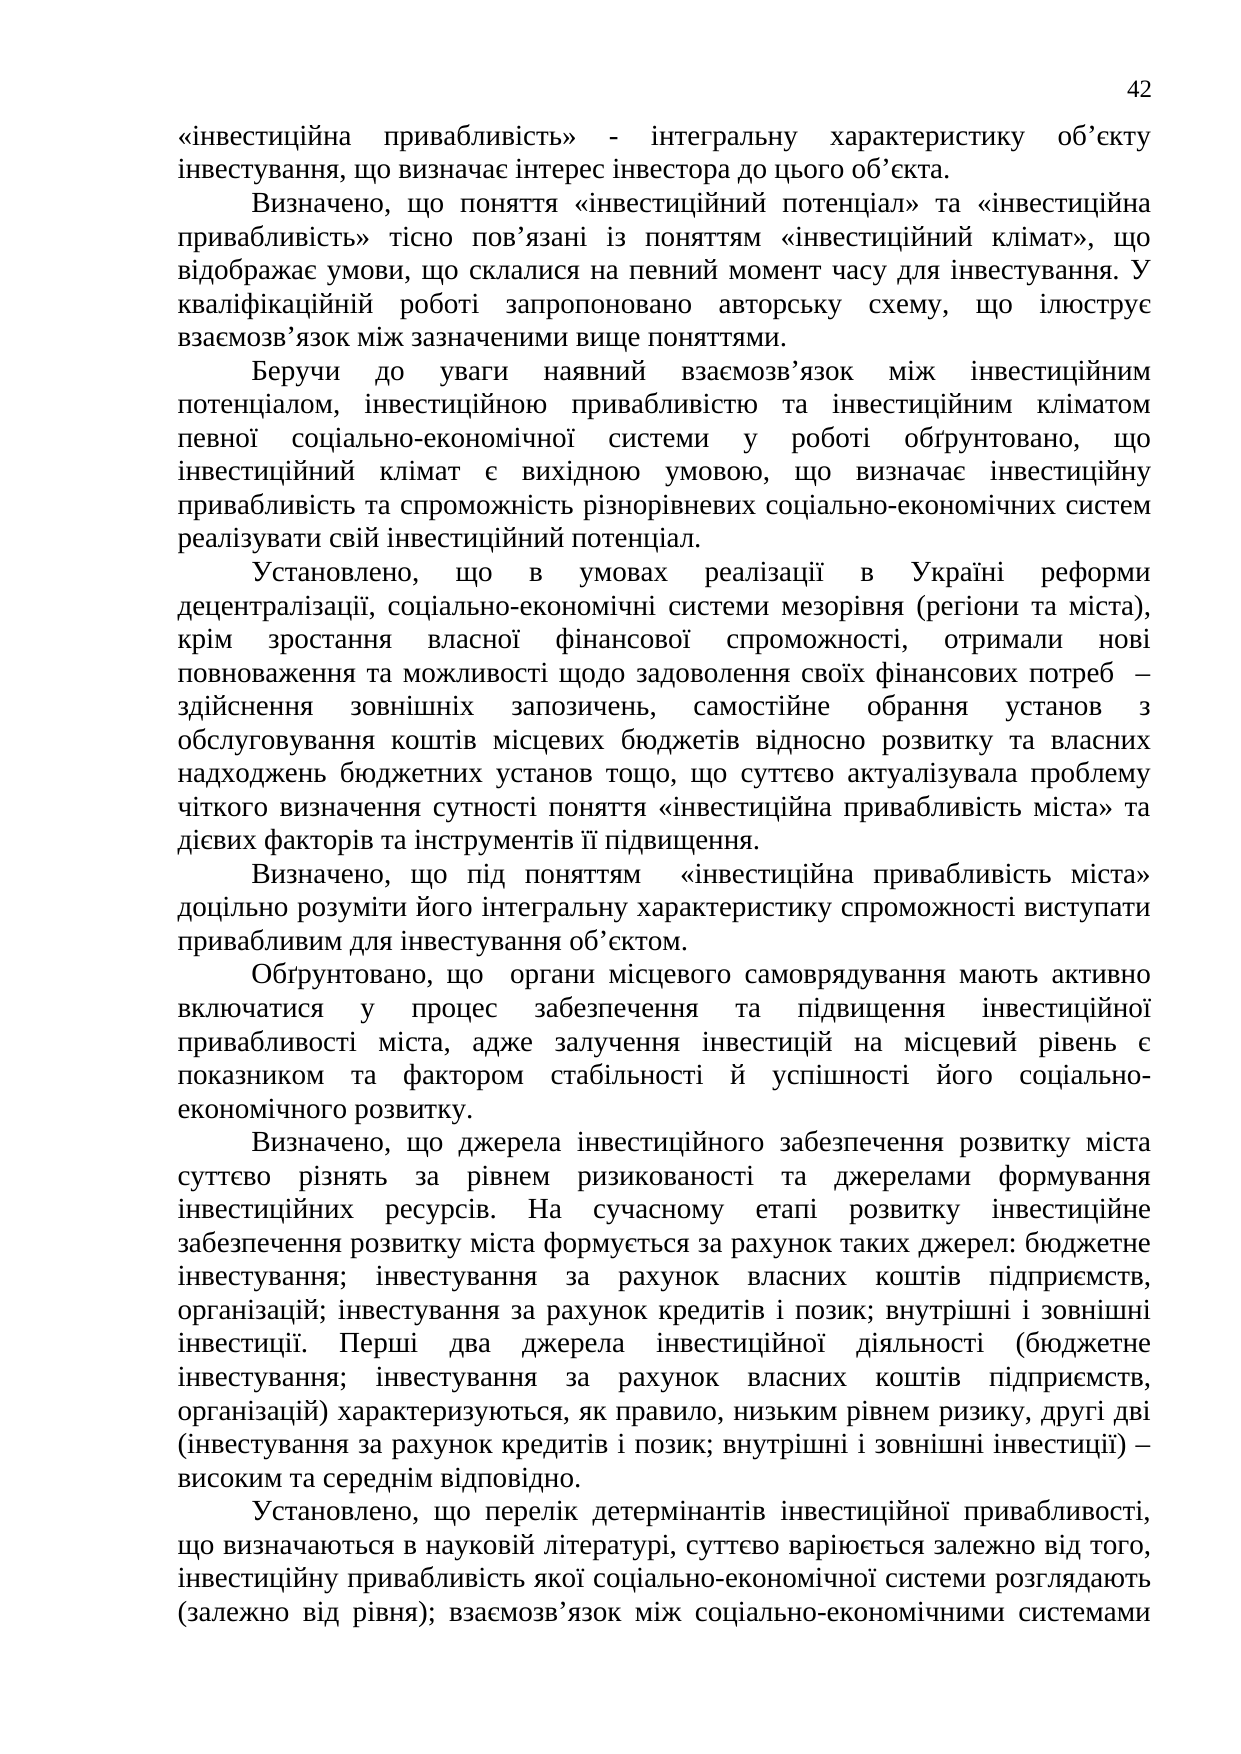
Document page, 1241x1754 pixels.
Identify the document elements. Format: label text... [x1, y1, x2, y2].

text Визначено, що джерела інвестиційного забезпечення розвитку міста суттєво різнять за рівнем ризикованості та джерелами формування інвестиційних ресурсів. На сучасному етапі розвитку інвестиційне забезпечення розвитку міста формується за рахунок таких джерел: бюджетне інвестування; інвестування за рахунок власних коштів підприємств, організацій; інвестування за рахунок кредитів і позик; внутрішні і зовнішні інвестиції. Перші два джерела інвестиційної діяльності (бюджетне інвестування; інвестування за рахунок власних коштів підприємств, організацій) характеризуються, як правило, низьким рівнем ризику, другі дві (інвестування за рахунок кредитів і позик; внутрішні і зовнішні інвестиції) – високим та середнім відповідно. [177, 1124, 1152, 1493]
text «інвестиційна привабливість» - інтегральну характеристику об’єкту інвестування, що визначає інтерес інвестора до цього об’єкта. [177, 118, 1152, 185]
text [177, 1493, 1152, 1627]
text Установлено, що в умовах реалізації в Україні реформи децентралізації, соціально-економічні системи мезорівня (регіони та міста), крім зростання власної фінансової спроможності, отримали нові повноваження та можливості щодо задоволення своїх фінансових потреб – здійснення зовнішніх запозичень, самостійне обрання установ з обслуговування коштів місцевих бюджетів відносно розвитку та власних надходжень бюджетних установ тощо, що суттєво актуалізувала проблему чіткого визначення сутності поняття «інвестиційна привабливість міста» та дієвих факторів та інструментів її підвищення. [177, 554, 1152, 856]
text Визначено, що під поняттям «інвестиційна привабливість міста» доцільно розуміти його інтегральну характеристику спроможності виступати привабливим для інвестування об’єктом. [177, 856, 1152, 957]
text Визначено, що поняття «інвестиційний потенціал» та «інвестиційна привабливість» тісно пов’язані із поняттям «інвестиційний клімат», що відображає умови, що склалися на певний момент часу для інвестування. У кваліфікаційній роботі запропоновано авторську схему, що ілюструє взаємозв’язок між зазначеними вище поняттями. [177, 185, 1152, 353]
text Беручи до уваги наявний взаємозв’язок між інвестиційним потенціалом, інвестиційною привабливістю та інвестиційним кліматом певної соціально-економічної системи у роботі обґрунтовано, що інвестиційний клімат є вихідною умовою, що визначає інвестиційну привабливість та спроможність різнорівневих соціально-економічних систем реалізувати свій інвестиційний потенціал. [177, 353, 1152, 554]
text Обґрунтовано, що органи місцевого самоврядування мають активно включатися у процес забезпечення та підвищення інвестиційної привабливості міста, адже залучення інвестицій на місцевий рівень є показником та фактором стабільності й успішності його соціально-економічного розвитку. [177, 957, 1152, 1124]
